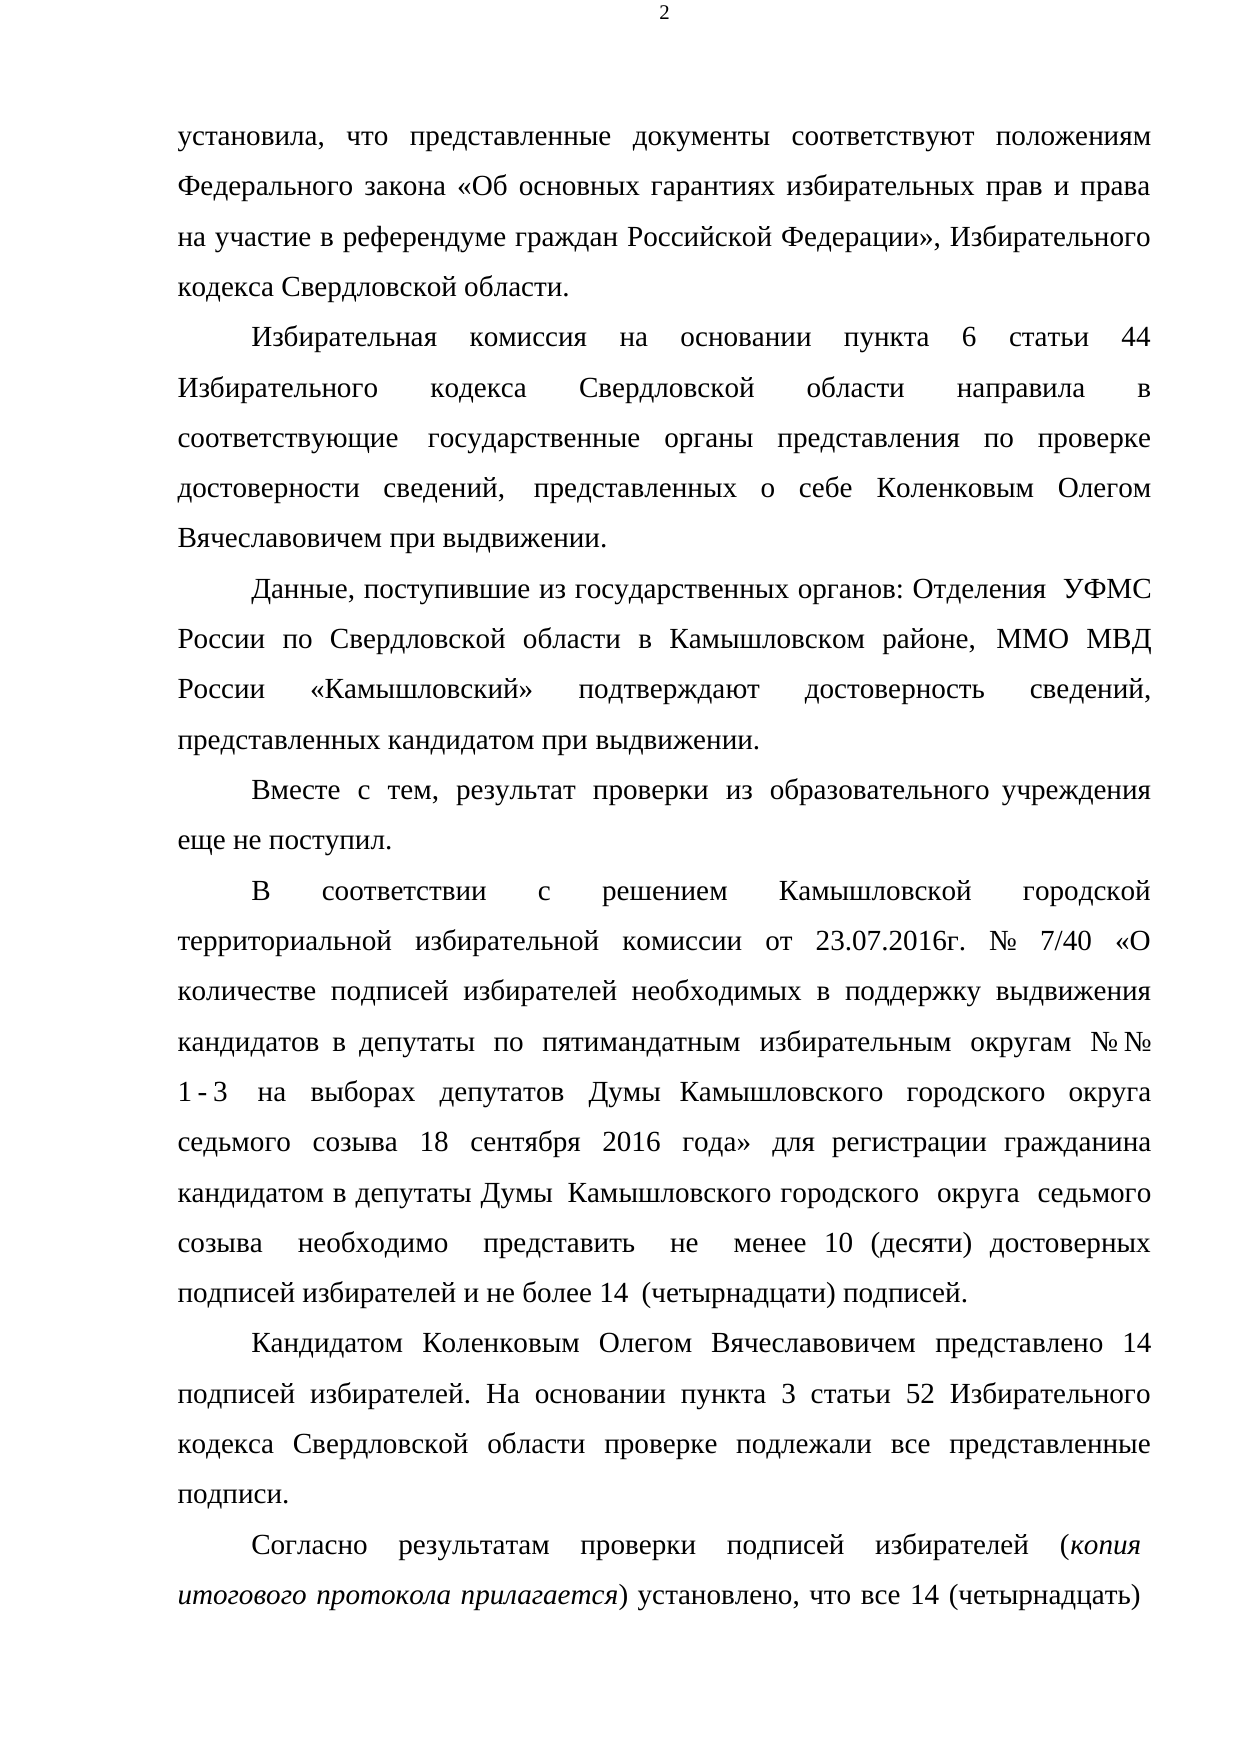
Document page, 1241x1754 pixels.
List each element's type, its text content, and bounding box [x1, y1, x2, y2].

text Кандидатом Коленковым Олегом Вячеславовичем представлено 14 подписей избирателей. На основании пункта 3 статьи 52 Избирательного кодекса Свердловской области проверке подлежали все представленные подписи. [177, 1326, 1152, 1510]
text Избирательная комиссия на основании пункта 6 статьи 44 Избирательного кодекса Свердловской области направила в соответствующие государственные органы представления по проверке достоверности сведений, представленных о себе Коленковым Олегом Вячеславовичем при выдвижении. [177, 319, 1152, 554]
text Вместе с тем, результат проверки из образовательного учреждения еще не поступил. [177, 772, 1152, 856]
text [177, 1527, 1141, 1611]
text Данные, поступившие из государственных органов: Отделения УФМС России по Свердловской области в Камышловском районе, ММО МВД России «Камышловский» подтверждают достоверность сведений, представленных кандидатом при выдвижении. [177, 571, 1152, 755]
text В соответствии с решением Камышловской городской территориальной избирательной комиссии от 23.07.2016г. № 7/40 «О количестве подписей избирателей необходимых в поддержку выдвижения кандидатов в депутаты по пятимандатным избирательным округам №№ 1-3 на выборах депутатов Думы Камышловского городского округа седьмого созыва 18 сентября 2016 года» для регистрации гражданина кандидатом в депутаты Думы Камышловского городского округа седьмого созыва необходимо представить не менее 10 (десяти) достоверных подписей избирателей и не более 14 (четырнадцати) подписей. [177, 873, 1152, 1309]
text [177, 118, 1152, 303]
